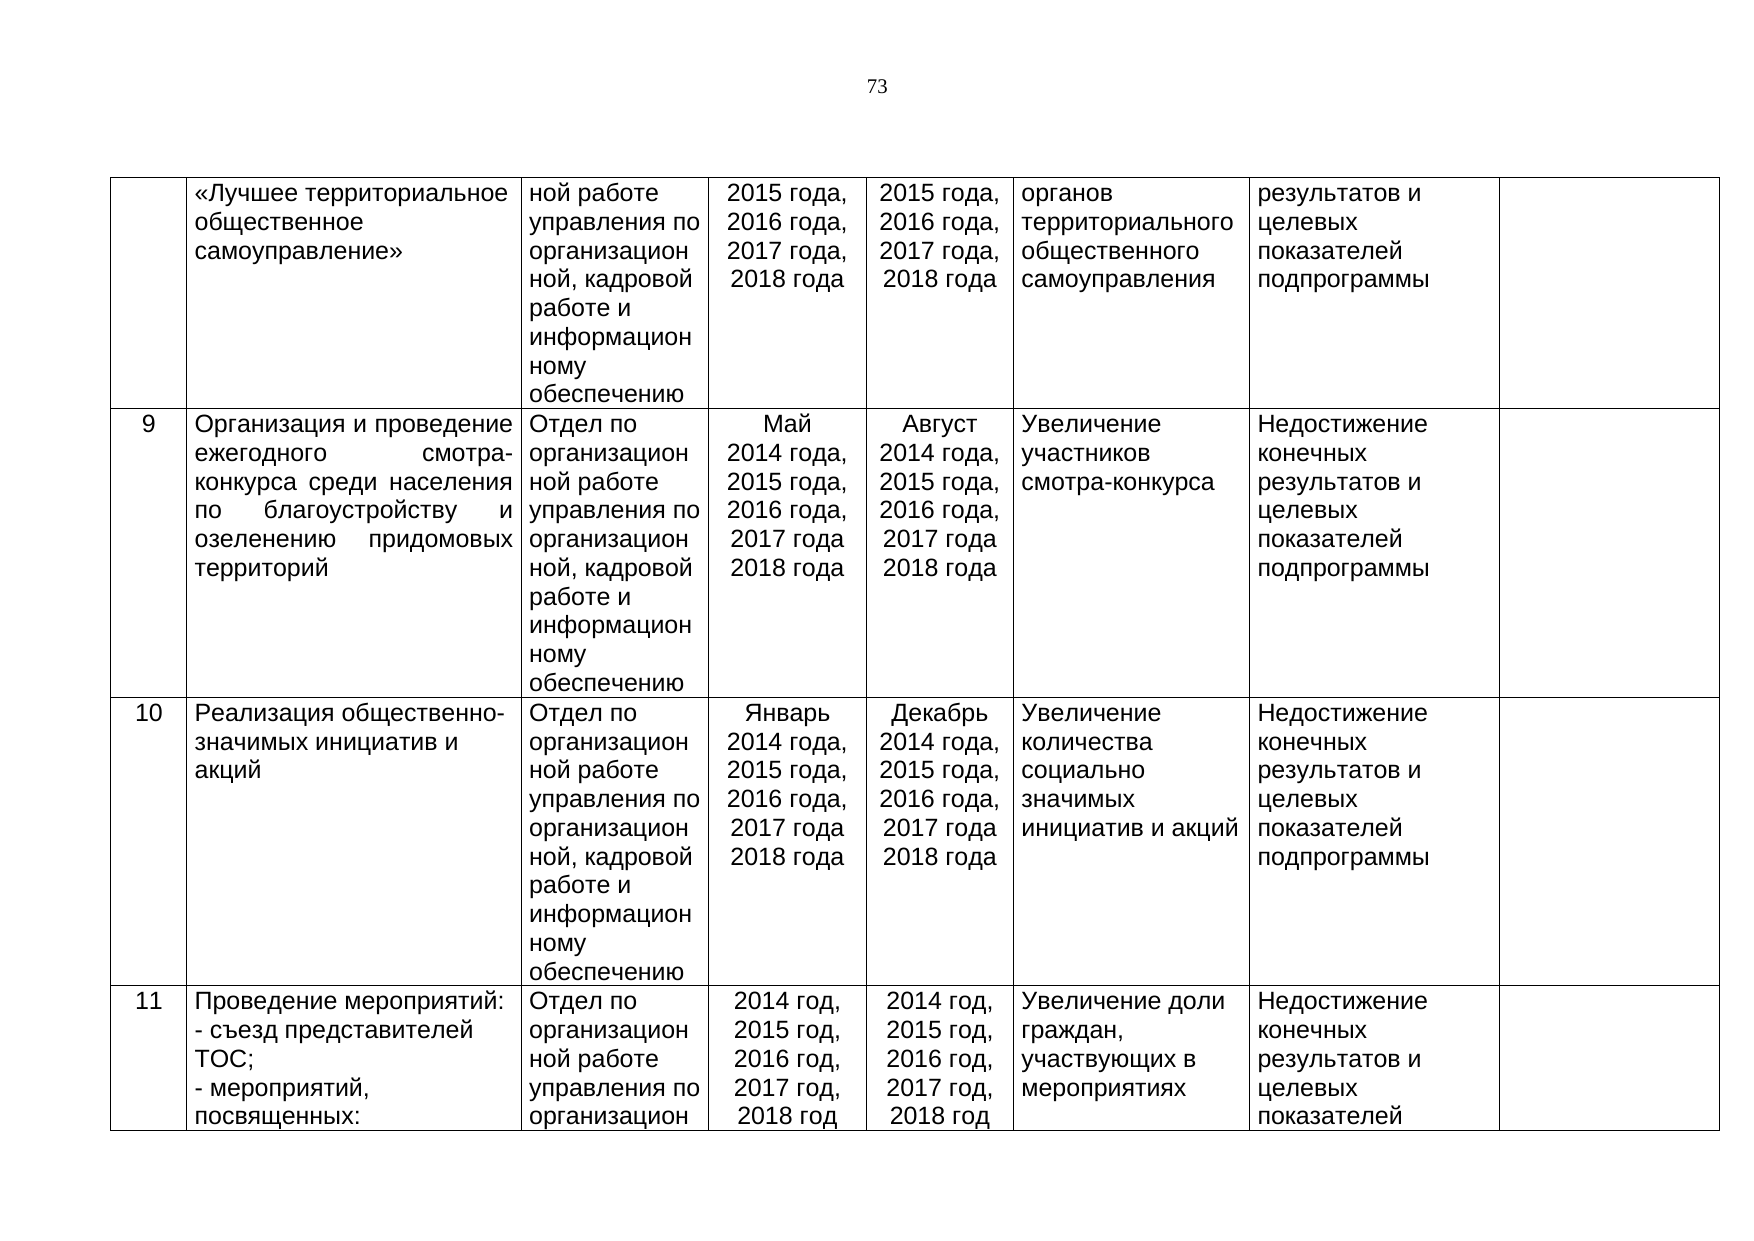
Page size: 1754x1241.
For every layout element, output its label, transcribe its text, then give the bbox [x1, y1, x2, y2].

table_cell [867, 986, 1013, 1130]
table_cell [522, 178, 708, 408]
table_cell Увеличение количества социально значимых инициатив и акций [1014, 698, 1249, 985]
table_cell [1014, 178, 1249, 408]
table_cell [1500, 986, 1719, 1130]
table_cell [709, 178, 866, 408]
table_cell 9 [111, 409, 186, 697]
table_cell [1014, 986, 1249, 1130]
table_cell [1250, 178, 1499, 408]
table_cell 10 [111, 698, 186, 985]
table_cell [1500, 698, 1719, 985]
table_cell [187, 178, 521, 408]
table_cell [187, 986, 521, 1130]
table_cell Недостижение конечных результатов и целевых показателей подпрограммы [1250, 409, 1499, 697]
table_cell Увеличение участников смотра-конкурса [1014, 409, 1249, 697]
table_cell Январь 2014 года, 2015 года, 2016 года, 2017 года 2018 года [709, 698, 866, 985]
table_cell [709, 986, 866, 1130]
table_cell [867, 178, 1013, 408]
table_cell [522, 986, 708, 1130]
table_cell [1500, 409, 1719, 697]
table_cell [1500, 178, 1719, 408]
table_cell Недостижение конечных результатов и целевых показателей подпрограммы [1250, 698, 1499, 985]
table_cell 8 [111, 178, 186, 408]
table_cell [1250, 986, 1499, 1130]
table_cell Август 2014 года, 2015 года, 2016 года, 2017 года 2018 года [867, 409, 1013, 697]
table_cell Отдел по организационной работе управления по организационной, кадровой работе и информационному обеспечению [522, 409, 708, 697]
table_cell Отдел по организационной работе управления по организационной, кадровой работе и информационному обеспечению [522, 698, 708, 985]
table_cell Реализация общественно-значимых инициатив и акций [187, 698, 521, 985]
table_cell Май 2014 года, 2015 года, 2016 года, 2017 года 2018 года [709, 409, 866, 697]
table_cell Организация и проведение ежегодного смотра-конкурса среди населения по благоустройству и озеленению придомовых территорий [187, 409, 521, 697]
table_cell Декабрь 2014 года, 2015 года, 2016 года, 2017 года 2018 года [867, 698, 1013, 985]
table_cell 11 [111, 986, 186, 1130]
